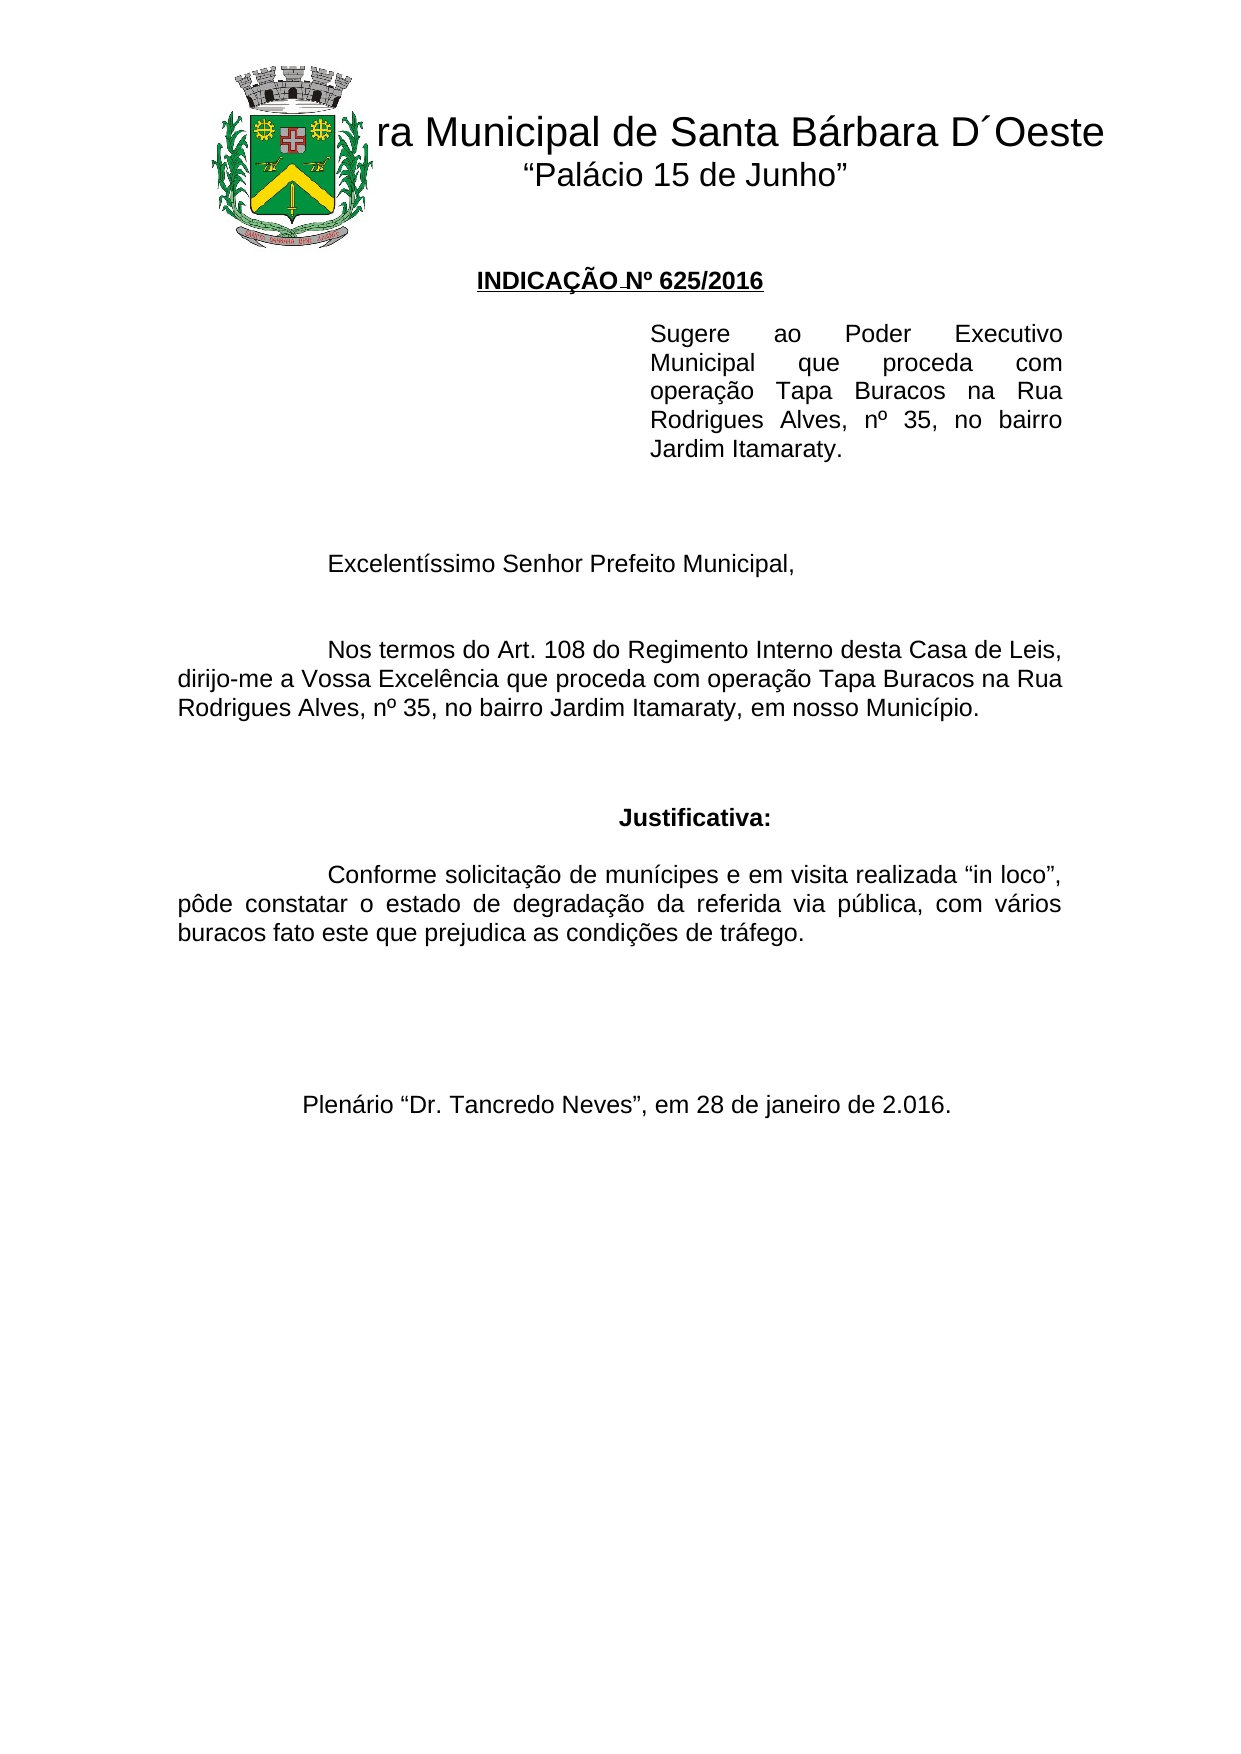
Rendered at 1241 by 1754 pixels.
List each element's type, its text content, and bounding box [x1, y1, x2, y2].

text Plenário “Dr. Tancredo Neves”, em 28 de janeiro de 2.016. [177, 1090, 1063, 1119]
text Justificativa: [177, 803, 1063, 832]
text Excelentíssimo Senhor Prefeito Municipal, [177, 549, 1063, 577]
text Nos termos do Art. 108 do Regimento Interno desta Casa de Leis, dirijo-me a Vossa Excelência que proceda com operação Tapa Buracos na Rua Rodrigues Alves, nº 35, no bairro Jardim Itamaraty, em nosso Município. [177, 635, 1063, 721]
text Conforme solicitação de munícipes e em visita realizada “in loco”, pôde constatar o estado de degradação da referida via pública, com vários buracos fato este que prejudica as condições de tráfego. [177, 860, 1063, 947]
title INDICAÇÃO Nº 625/2016 [177, 266, 1063, 294]
picture [211, 66, 380, 255]
text Sugere ao Poder Executivo Municipal que proceda com operação Tapa Buracos na Rua Rodrigues Alves, nº 35, no bairro Jardim Itamaraty. [650, 319, 1063, 462]
